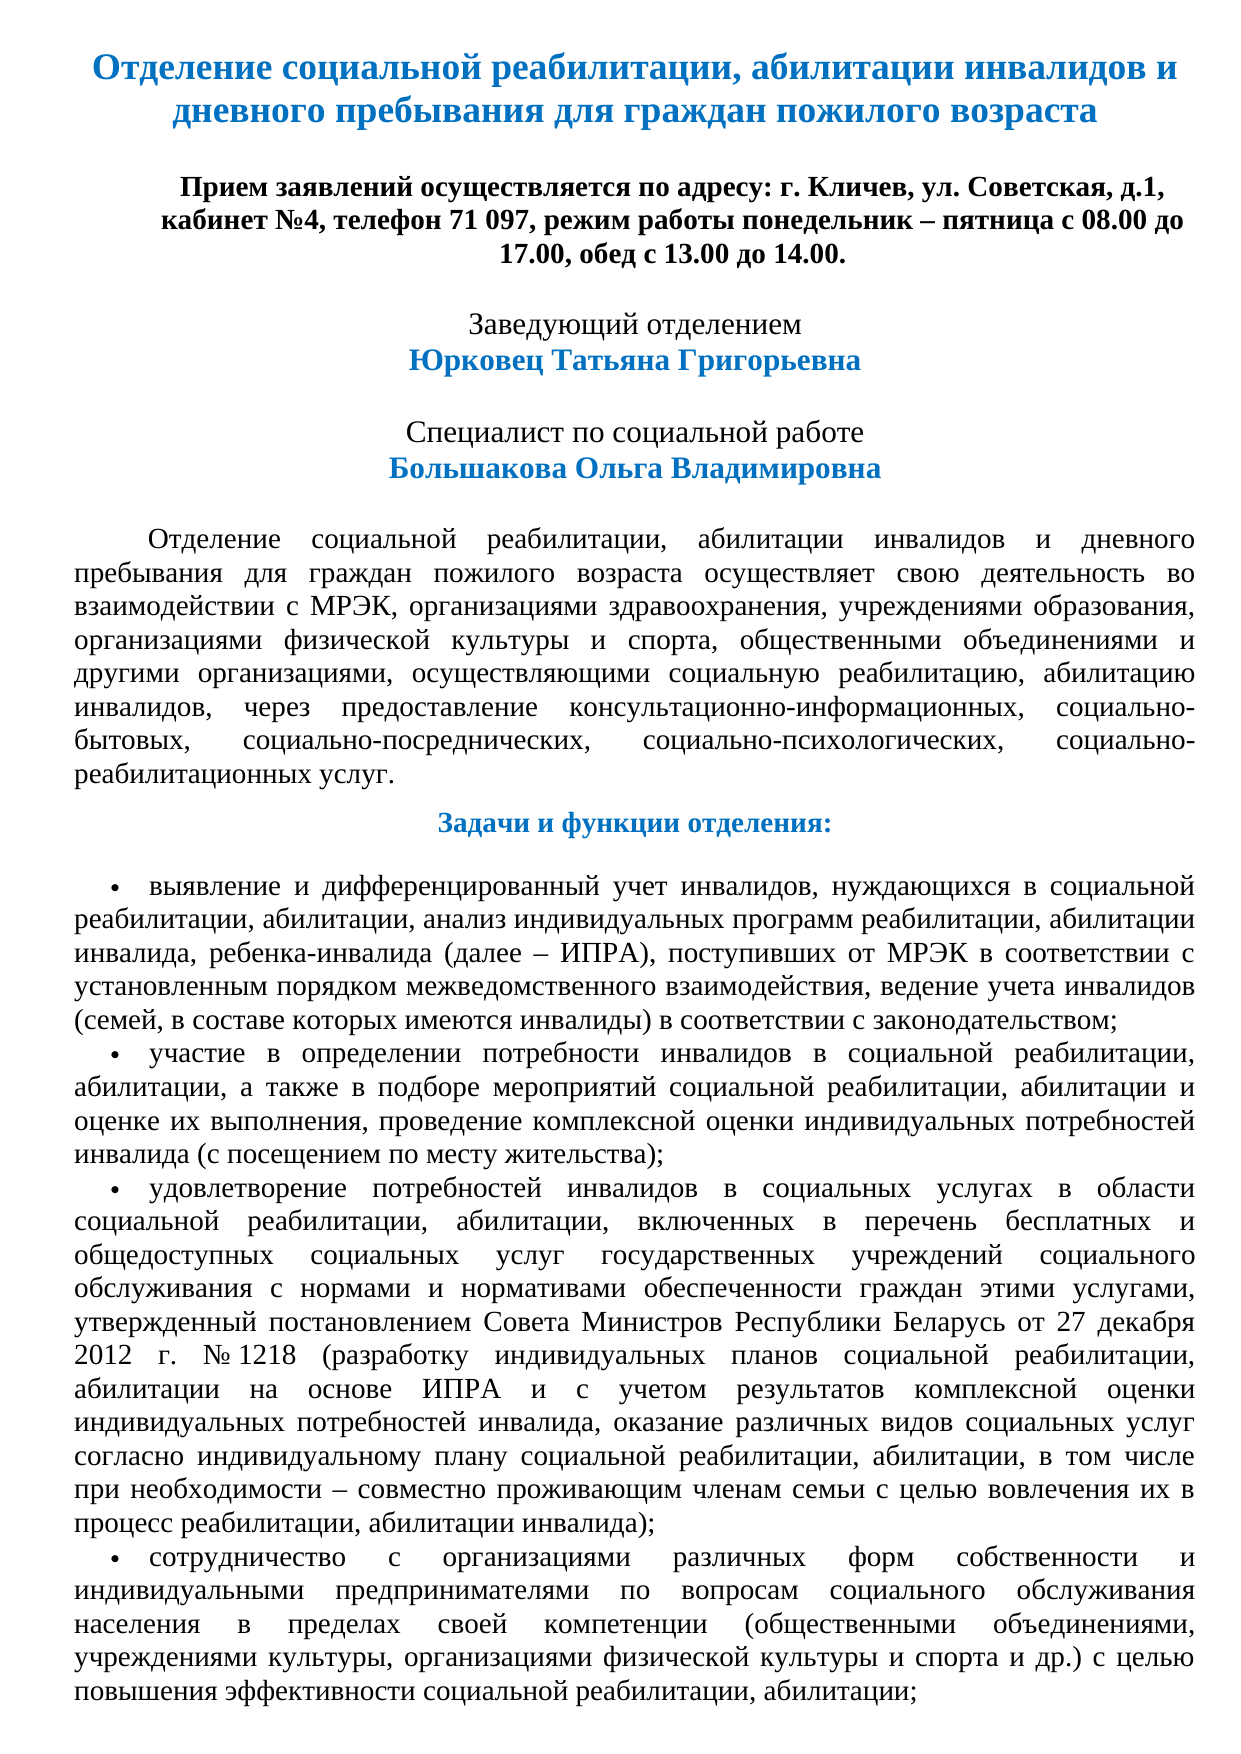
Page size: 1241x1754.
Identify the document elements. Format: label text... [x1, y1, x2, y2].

text Задачи и функции отделения: [74, 805, 1196, 839]
text Заведующий отделением [74, 306, 1196, 341]
text Специалист по социальной работе [74, 413, 1196, 449]
list участие в определении потребности инвалидов в социальной реабилитации, абилитации, а также в подборе мероприятий социальной реабилитации, абилитации и оценке их выполнения, проведение комплексной оценки индивидуальных потребностей инвалида (с посещением по месту жительства); [74, 1036, 1196, 1170]
text Отделение социальной реабилитации, абилитации инвалидов и дневного пребывания для граждан пожилого возраста [74, 44, 1196, 131]
text Отделение социальной реабилитации, абилитации инвалидов и дневного пребывания для граждан пожилого возраста осуществляет свою деятельность во взаимодействии с МРЭК, организациями здравоохранения, учреждениями образования, организациями физической культуры и спорта, общественными объединениями и другими организациями, осуществляющими социальную реабилитацию, абилитацию инвалидов, через предоставление консультационно-информационных, социально-бытовых, социально-посреднических, социально-психологических, социально-реабилитационных услуг. [74, 521, 1196, 789]
list удовлетворение потребностей инвалидов в социальных услугах в области социальной реабилитации, абилитации, включенных в перечень бесплатных и общедоступных социальных услуг государственных учреждений социального обслуживания с нормами и нормативами обеспеченности граждан этими услугами, утвержденный постановлением Совета Министров Республики Беларусь от 27 декабря 2012 г. № 1218 (разработку индивидуальных планов социальной реабилитации, абилитации на основе ИПРА и с учетом результатов комплексной оценки индивидуальных потребностей инвалида, оказание различных видов социальных услуг согласно индивидуальному плану социальной реабилитации, абилитации, в том числе при необходимости – совместно проживающим членам семьи с целью вовлечения их в процесс реабилитации, абилитации инвалида); [74, 1170, 1196, 1539]
list Прием заявлений осуществляется по адресу: г. Кличев, ул. Советская, д.1, кабинет №4, телефон 71 097, режим работы понедельник – пятница с 08.00 до 17.00, обед с 13.00 до 14.00. [149, 169, 1196, 269]
text Юрковец Татьяна Григорьевна [74, 341, 1196, 377]
list выявление и дифференцированный учет инвалидов, нуждающихся в социальной реабилитации, абилитации, анализ индивидуальных программ реабилитации, абилитации инвалида, ребенка-инвалида (далее – ИПРА), поступивших от МРЭК в соответствии с установленным порядком межведомственного взаимодействия, ведение учета инвалидов (семей, в составе которых имеются инвалиды) в соответствии с законодательством; [74, 868, 1196, 1036]
list сотрудничество с организациями различных форм собственности и индивидуальными предпринимателями по вопросам социального обслуживания населения в пределах своей компетенции (общественными объединениями, учреждениями культуры, организациями физической культуры и спорта и др.) с целью повышения эффективности социальной реабилитации, абилитации; [74, 1539, 1196, 1706]
text Большакова Ольга Владимировна [74, 449, 1196, 485]
